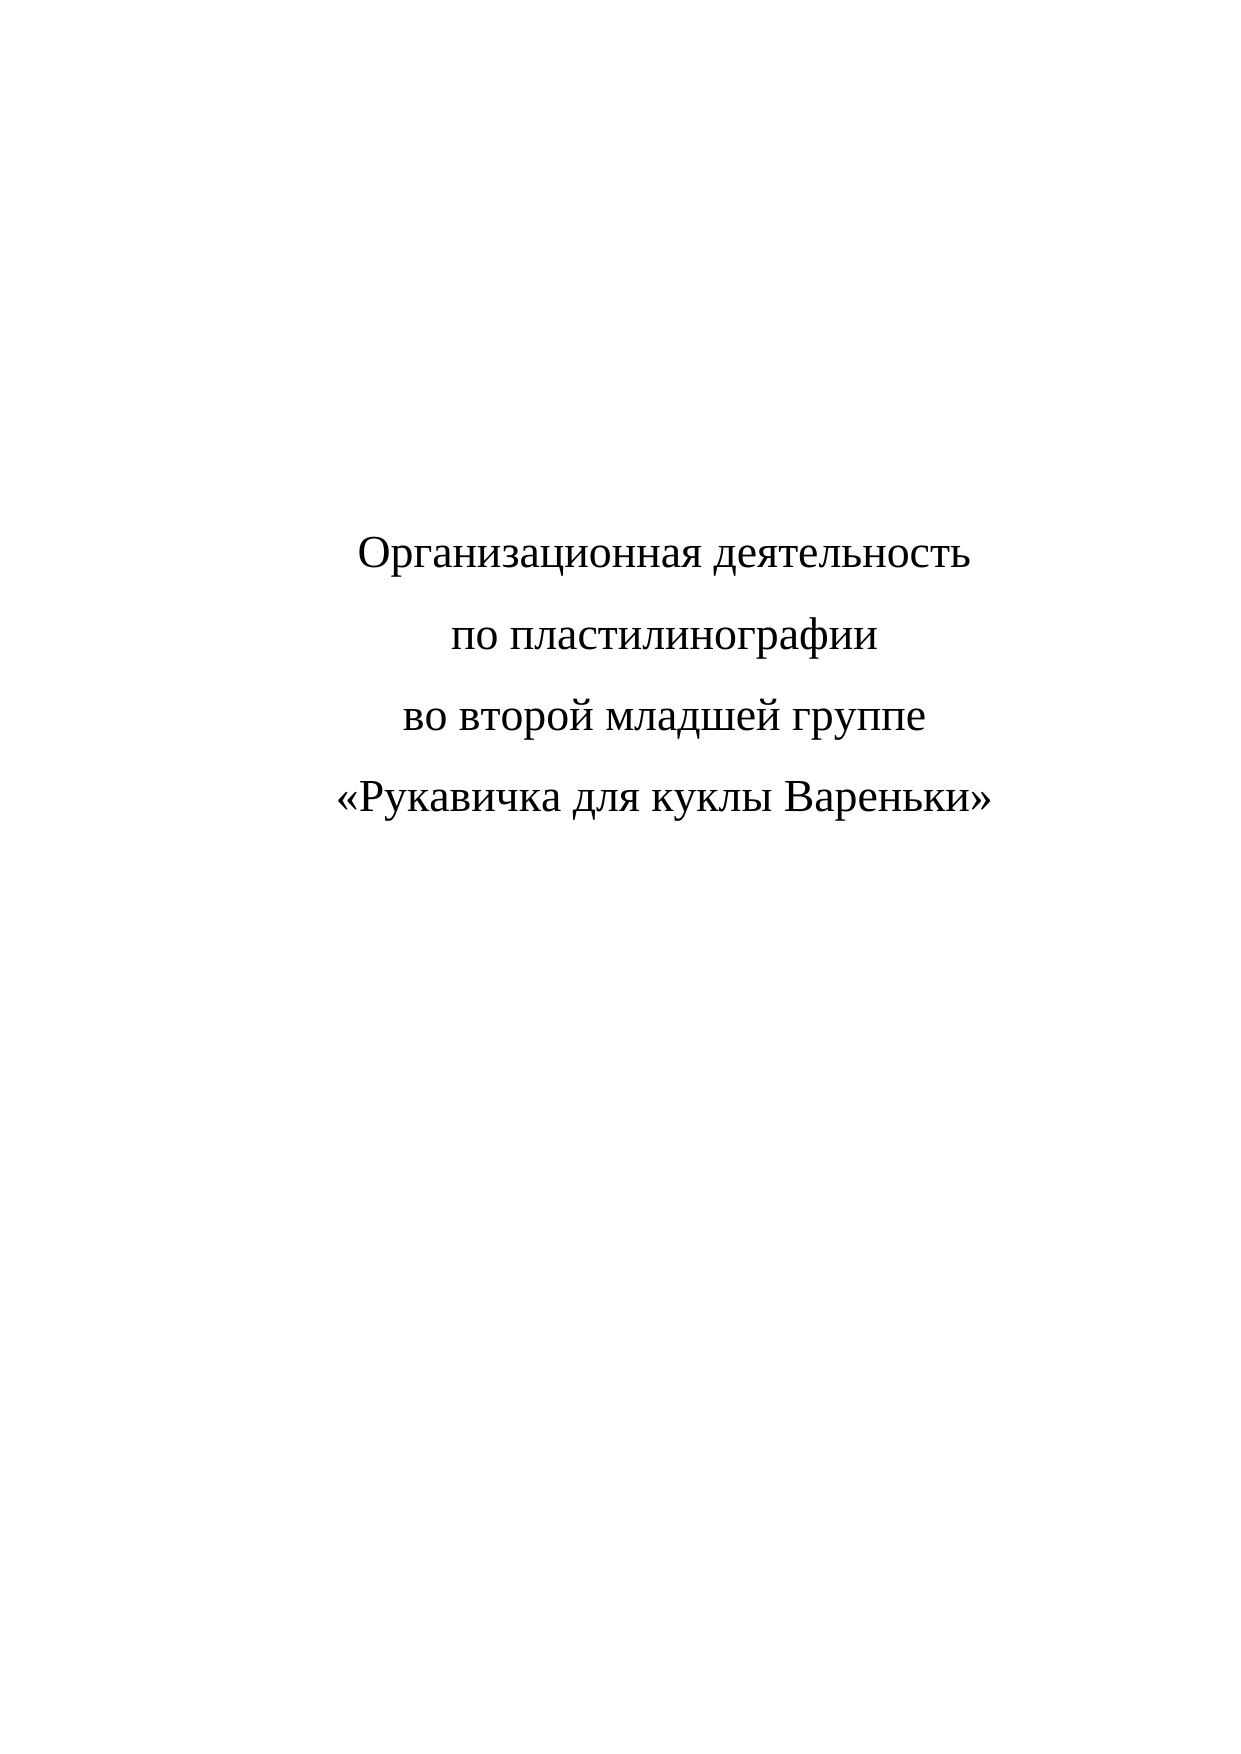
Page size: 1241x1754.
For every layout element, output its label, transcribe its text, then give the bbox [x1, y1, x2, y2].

text «Рукавичка для куклы Вареньки» [177, 769, 1152, 822]
text во второй младшей группе [177, 688, 1152, 740]
text Организационная деятельность [177, 525, 1152, 578]
text по пластилинографии [177, 606, 1152, 659]
